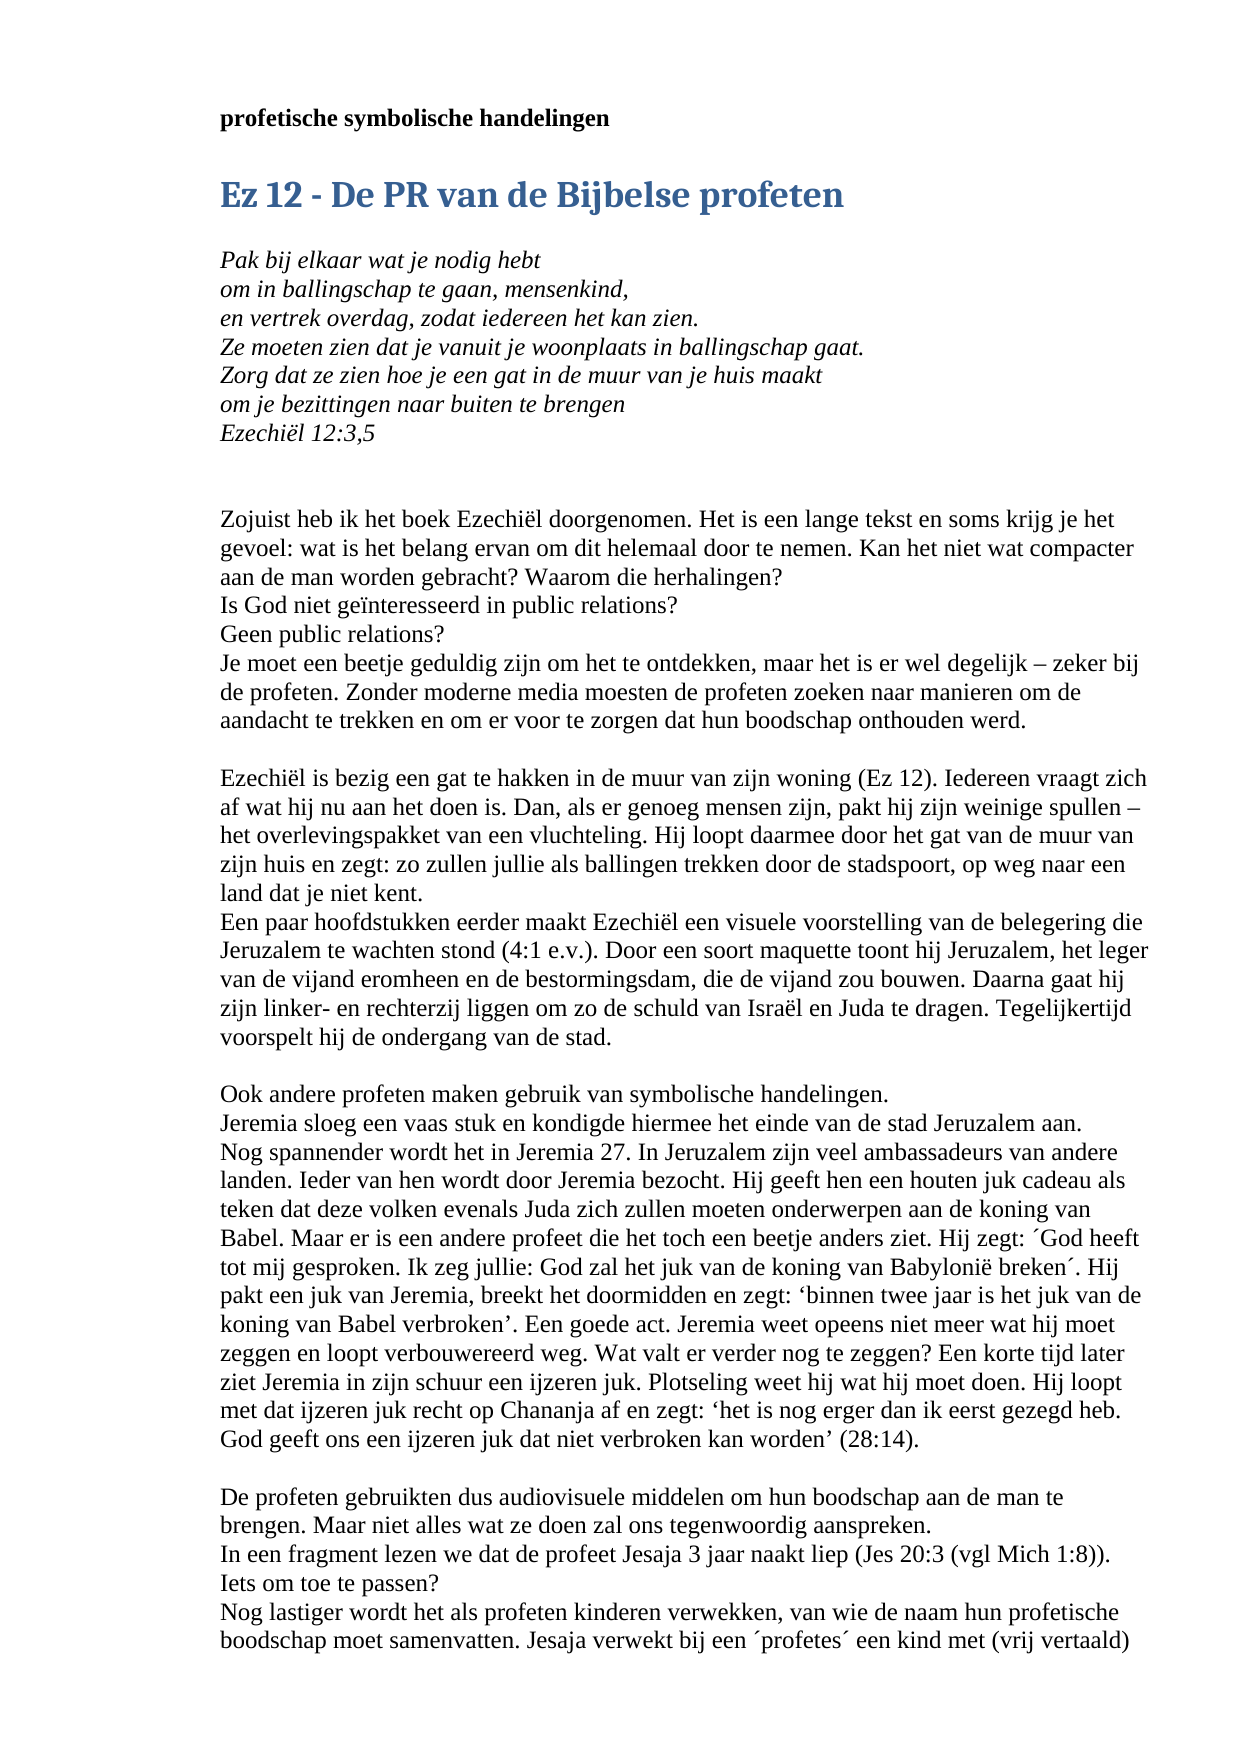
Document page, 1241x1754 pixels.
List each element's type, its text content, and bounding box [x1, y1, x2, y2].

text Ook andere profeten maken gebruik van symbolische handelingen. [220, 1079, 1152, 1108]
text om in ballingschap te gaan, mensenkind, [220, 274, 1152, 303]
text Zojuist heb ik het boek Ezechiël doorgenomen. Het is een lange tekst en soms krijg je het gevoel: wat is het belang ervan om dit helemaal door te nemen. Kan het niet wat compacter aan de man worden gebracht? Waarom die herhalingen? [220, 504, 1152, 590]
text Ezechiël 12:3,5 [220, 418, 1152, 447]
text Ezechiël is bezig een gat te hakken in de muur van zijn woning (Ez 12). Iedereen vraagt zich af wat hij nu aan het doen is. Dan, als er genoeg mensen zijn, pakt hij zijn weinige spullen – het overlevingspakket van een vluchteling. Hij loopt daarmee door het gat van de muur van zijn huis en zegt: zo zullen jullie als ballingen trekken door de stadspoort, op weg naar een land dat je niet kent. [220, 763, 1152, 907]
text profetische symbolische handelingen [220, 103, 1152, 132]
subtitle Ez 12 - De PR van de Bijbelse profeten [220, 173, 1152, 217]
text Zorg dat ze zien hoe je een gat in de muur van je huis maakt [220, 360, 1152, 389]
text Nog spannender wordt het in Jeremia 27. In Jeruzalem zijn veel ambassadeurs van andere landen. Ieder van hen wordt door Jeremia bezocht. Hij geeft hen een houten juk cadeau als teken dat deze volken evenals Juda zich zullen moeten onderwerpen aan de koning van Babel. Maar er is een andere profeet die het toch een beetje anders ziet. Hij zegt: ´God heeft tot mij gesproken. Ik zeg jullie: God zal het juk van de koning van Babylonië breken´. Hij pakt een juk van Jeremia, breekt het doormidden en zegt: ‘binnen twee jaar is het juk van de koning van Babel verbroken’. Een goede act. Jeremia weet opeens niet meer wat hij moet zeggen en loopt verbouwereerd weg. Wat valt er verder nog te zeggen? Een korte tijd later ziet Jeremia in zijn schuur een ijzeren juk. Plotseling weet hij wat hij moet doen. Hij loopt met dat ijzeren juk recht op Chananja af en zegt: ‘het is nog erger dan ik eerst gezegd heb. God geeft ons een ijzeren juk dat niet verbroken kan worden’ (28:14). [220, 1137, 1152, 1453]
text In een fragment lezen we dat de profeet Jesaja 3 jaar naakt liep (Jes 20:3 (vgl Mich 1:8)). Iets om toe te passen? [220, 1539, 1152, 1597]
text en vertrek overdag, zodat iedereen het kan zien. [220, 303, 1152, 332]
text Een paar hoofdstukken eerder maakt Ezechiël een visuele voorstelling van de belegering die Jeruzalem te wachten stond (4:1 e.v.). Door een soort maquette toont hij Jeruzalem, het leger van de vijand eromheen en de bestormingsdam, die de vijand zou bouwen. Daarna gaat hij zijn linker- en rechterzij liggen om zo de schuld van Israël en Juda te dragen. Tegelijkertijd voorspelt hij de ondergang van de stad. [220, 907, 1152, 1050]
text Pak bij elkaar wat je nodig hebt [220, 245, 1152, 274]
text Geen public relations? [220, 619, 1152, 648]
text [220, 1597, 1152, 1654]
text De profeten gebruikten dus audiovisuele middelen om hun boodschap aan de man te brengen. Maar niet alles wat ze doen zal ons tegenwoordig aanspreken. [220, 1482, 1152, 1539]
text om je bezittingen naar buiten te brengen [220, 389, 1152, 418]
text Jeremia sloeg een vaas stuk en kondigde hiermee het einde van de stad Jeruzalem aan. [220, 1108, 1152, 1137]
text Ze moeten zien dat je vanuit je woonplaats in ballingschap gaat. [220, 332, 1152, 360]
text Je moet een beetje geduldig zijn om het te ontdekken, maar het is er wel degelijk – zeker bij de profeten. Zonder moderne media moesten de profeten zoeken naar manieren om de aandacht te trekken en om er voor te zorgen dat hun boodschap onthouden werd. [220, 648, 1152, 734]
text Is God niet geïnteresseerd in public relations? [220, 590, 1152, 619]
